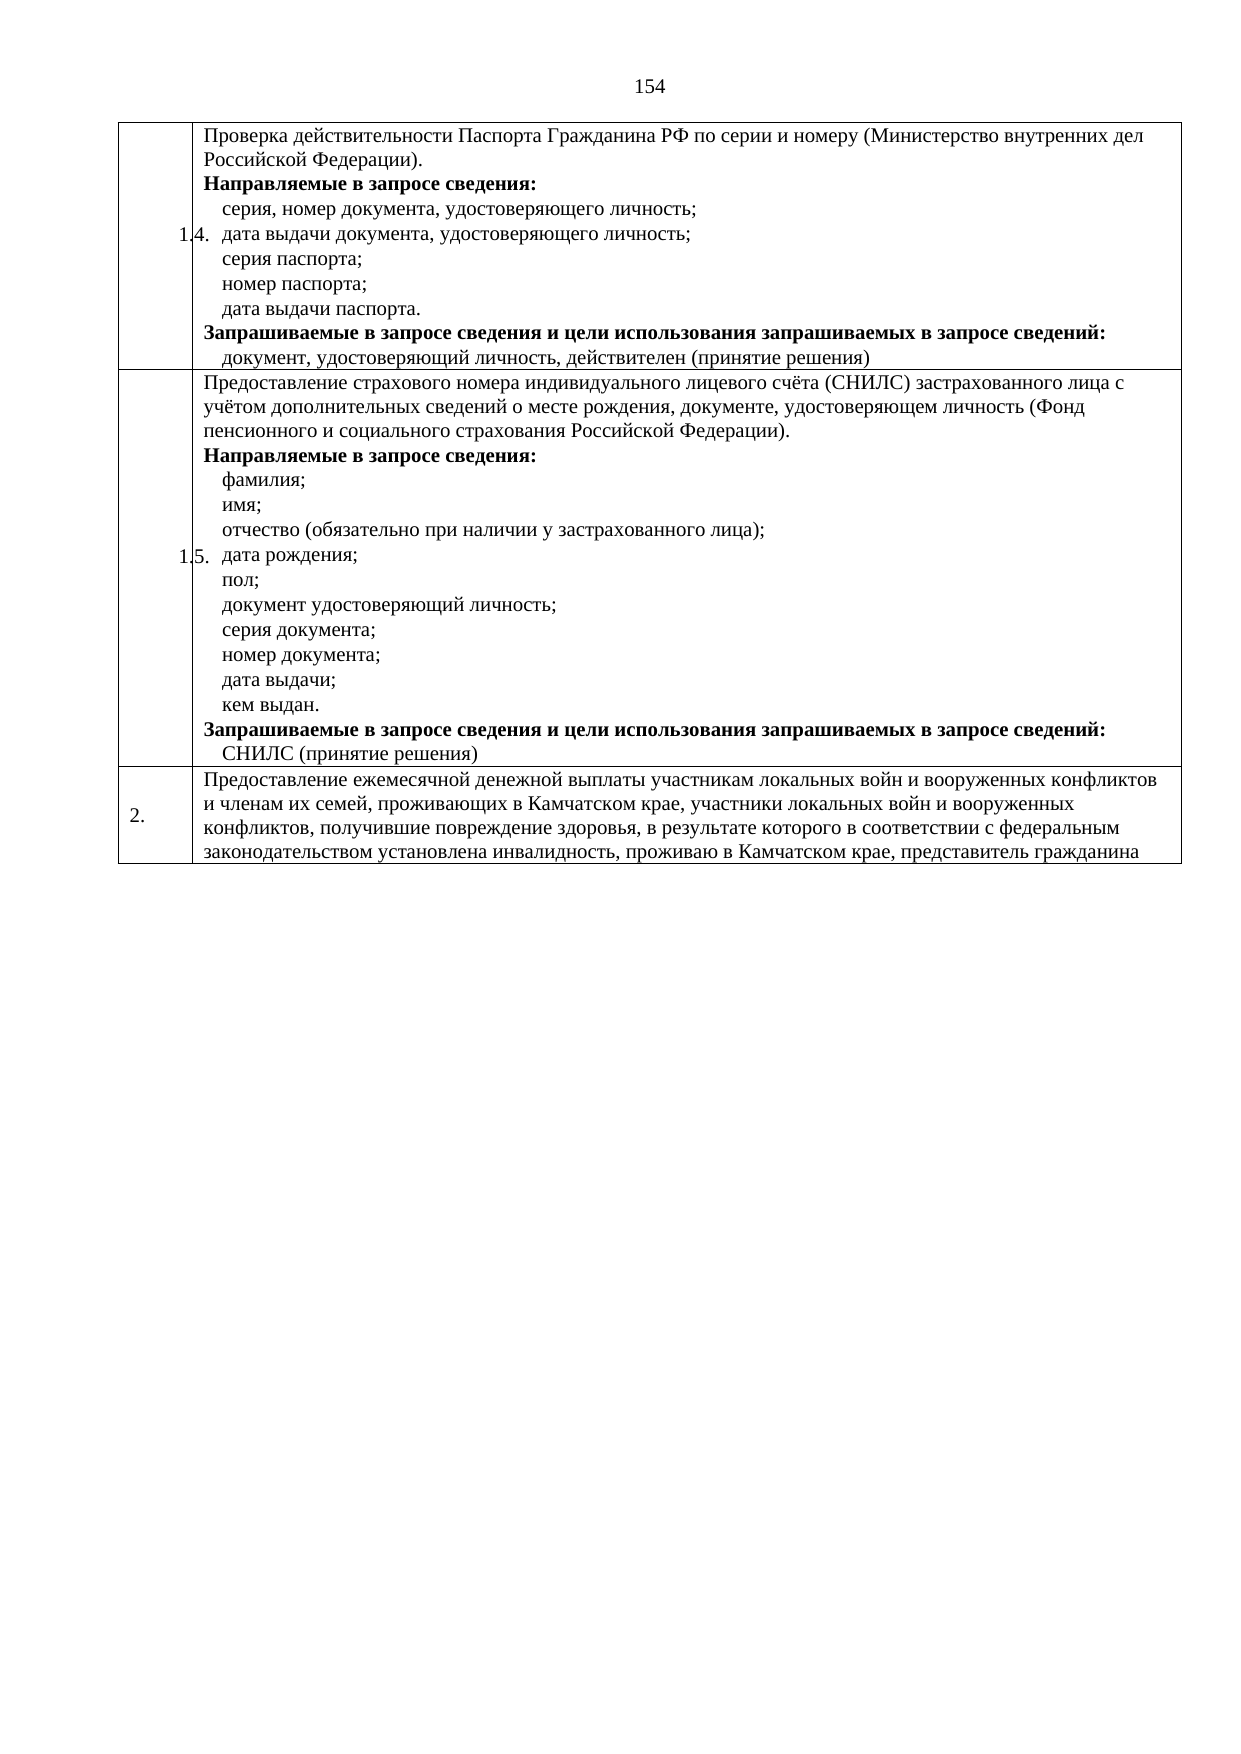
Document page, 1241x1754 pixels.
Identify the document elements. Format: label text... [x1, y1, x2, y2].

table_cell [119, 767, 192, 863]
table_cell [119, 123, 192, 369]
table_cell [119, 370, 192, 766]
table_cell Предоставление ежемесячной денежной выплаты участникам локальных войн и вооруженных конфликтов и членам их семей, проживающих в Камчатском крае, участники локальных войн и вооруженных конфликтов, получившие повреждение здоровья, в результате которого в соответствии с федеральным законодательством установлена инвалидность, проживаю в Камчатском крае, представитель гражданина [193, 767, 1181, 863]
table_cell Предоставление страхового номера индивидуального лицевого счёта (СНИЛС) застрахованного лица с учётом дополнительных сведений о месте рождения, документе, удостоверяющем личность (Фонд пенсионного и социального страхования Российской Федерации). Направляемые в запросе сведения: фамилия; имя; отчество (обязательно при наличии у застрахованного лица); дата рождения; пол; документ удостоверяющий личность; серия документа; номер документа; дата выдачи; кем выдан. Запрашиваемые в запросе сведения и цели использования запрашиваемых в запросе сведений: СНИЛС (принятие решения) [193, 370, 1181, 766]
table_cell Проверка действительности Паспорта Гражданина РФ по серии и номеру (Министерство внутренних дел Российской Федерации). Направляемые в запросе сведения: серия, номер документа, удостоверяющего личность; дата выдачи документа, удостоверяющего личность; серия паспорта; номер паспорта; дата выдачи паспорта. Запрашиваемые в запросе сведения и цели использования запрашиваемых в запросе сведений: документ, удостоверяющий личность, действителен (принятие решения) [193, 123, 1181, 369]
